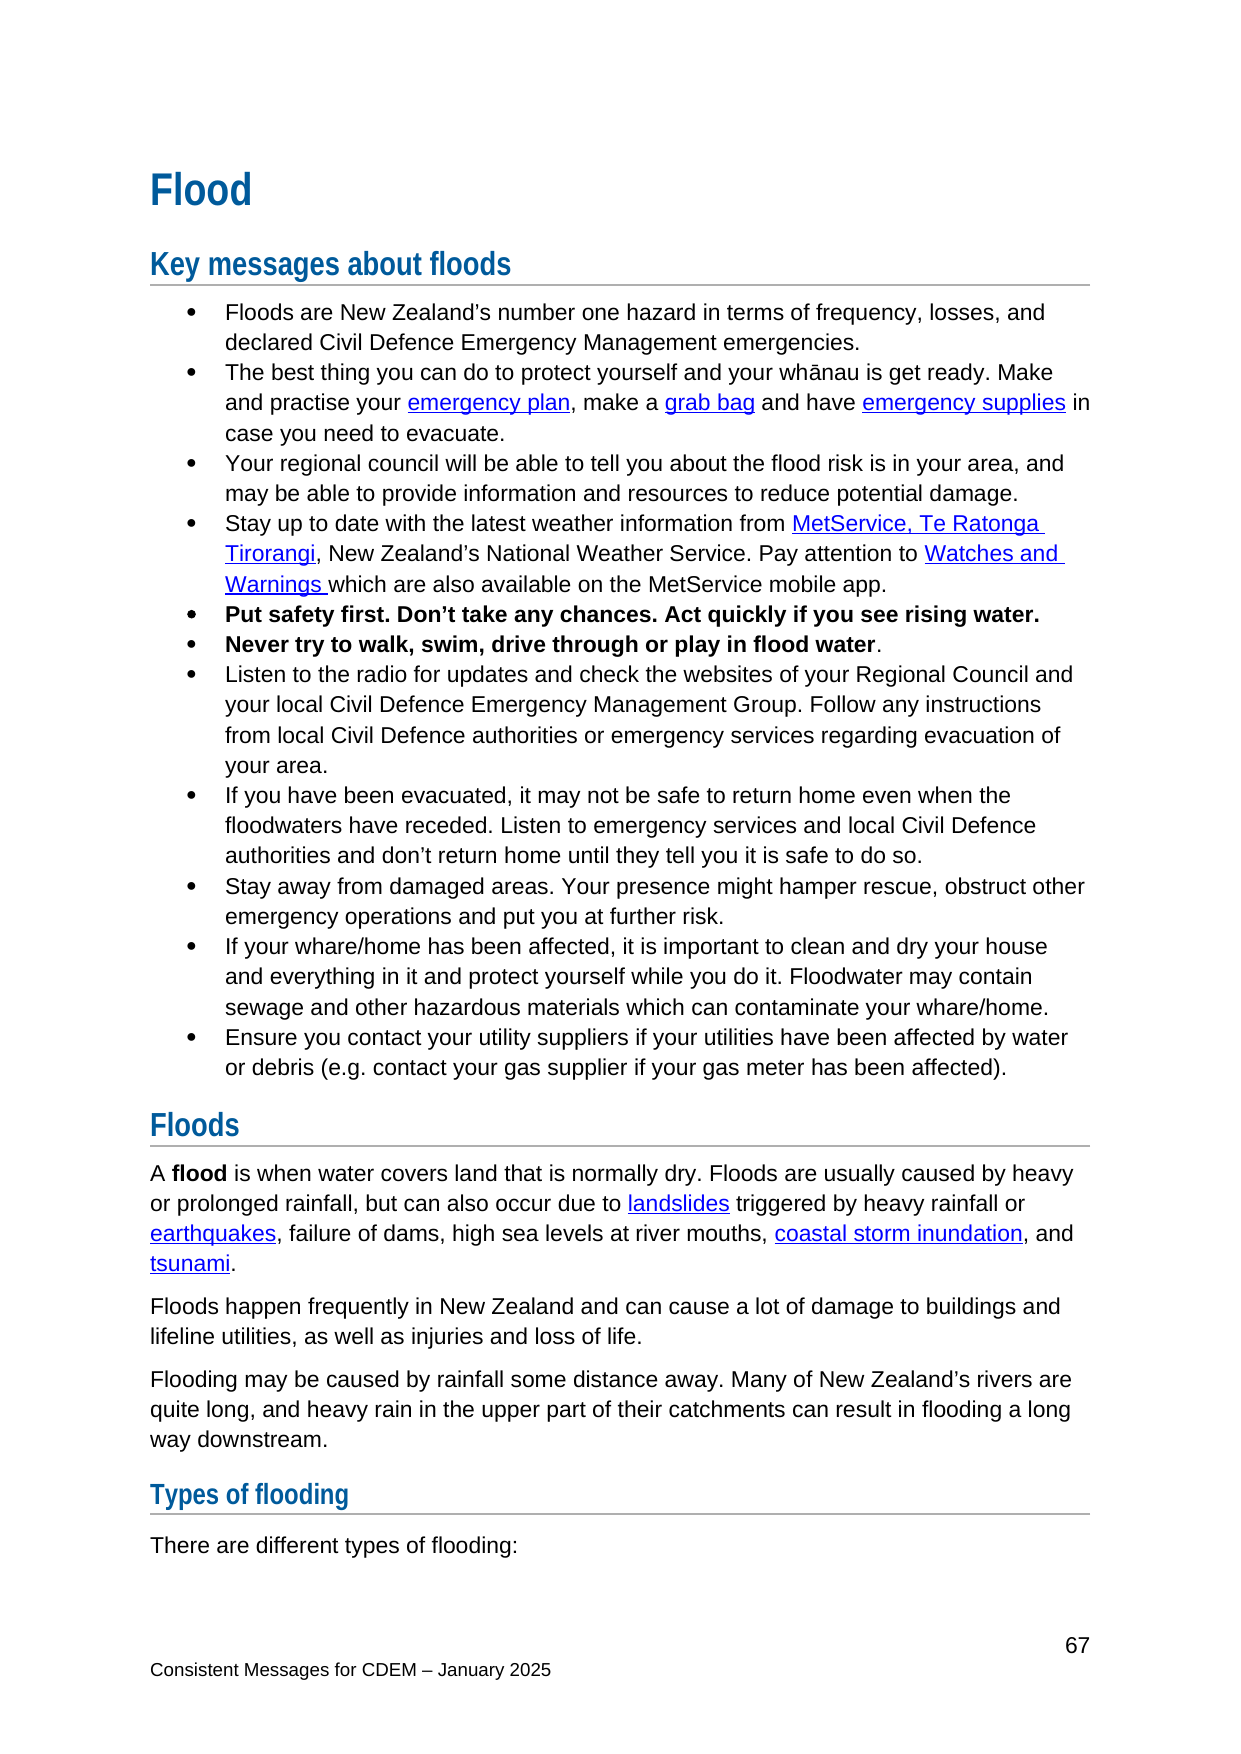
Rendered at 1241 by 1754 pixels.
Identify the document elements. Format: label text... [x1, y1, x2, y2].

list If your whare/home has been affected, it is important to clean and dry your house and everything in it and protect yourself while you do it. Floodwater may contain sewage and other hazardous materials which can contaminate your whare/home. [187, 933, 1090, 1020]
list Your regional council will be able to tell you about the flood risk is in your area, and may be able to provide information and resources to reduce potential damage. [187, 450, 1090, 506]
text Floods happen frequently in New Zealand and can cause a lot of damage to buildings and lifeline utilities, as well as injuries and loss of life. [150, 1293, 1090, 1350]
subtitle Flood [150, 162, 1090, 215]
text Flooding may be caused by rainfall some distance away. Many of New Zealand’s rivers are quite long, and heavy rain in the upper part of their catchments can result in flooding a long way downstream. [150, 1366, 1090, 1453]
list Ensure you contact your utility suppliers if your utilities have been affected by water or debris (e.g. contact your gas supplier if your gas meter has been affected). [187, 1024, 1090, 1080]
list Stay up to date with the latest weather information from MetService, Te Ratonga Tirorangi, New Zealand’s National Weather Service. Pay attention to Watches and Warnings which are also available on the MetService mobile app. [187, 510, 1090, 597]
list Floods are New Zealand’s number one hazard in terms of frequency, losses, and declared Civil Defence Emergency Management emergencies. [187, 299, 1090, 355]
subtitle Key messages about floods [150, 244, 1090, 284]
list Never try to walk, swim, drive through or play in flood water. [187, 631, 1090, 657]
list Put safety first. Don’t take any chances. Act quickly if you see rising water. [187, 601, 1090, 627]
text There are different types of flooding: [150, 1532, 1090, 1558]
list If you have been evacuated, it may not be safe to return home even when the floodwaters have receded. Listen to emergency services and local Civil Defence authorities and don’t return home until they tell you it is safe to do so. [187, 782, 1090, 869]
subtitle Types of flooding [150, 1477, 1090, 1513]
text A flood is when water covers land that is normally dry. Floods are usually caused by heavy or prolonged rainfall, but can also occur due to landslides triggered by heavy rainfall or earthquakes, failure of dams, high sea levels at river mouths, coastal storm inundation, and tsunami. [150, 1160, 1090, 1277]
list The best thing you can do to protect yourself and your whānau is get ready. Make and practise your emergency plan, make a grab bag and have emergency supplies in case you need to evacuate. [187, 359, 1090, 446]
list Stay away from damaged areas. Your presence might hamper rescue, obstruct other emergency operations and put you at further risk. [187, 873, 1090, 929]
subtitle Floods [150, 1105, 1090, 1145]
list Listen to the radio for updates and check the websites of your Regional Council and your local Civil Defence Emergency Management Group. Follow any instructions from local Civil Defence authorities or emergency services regarding evacuation of your area. [187, 661, 1090, 778]
